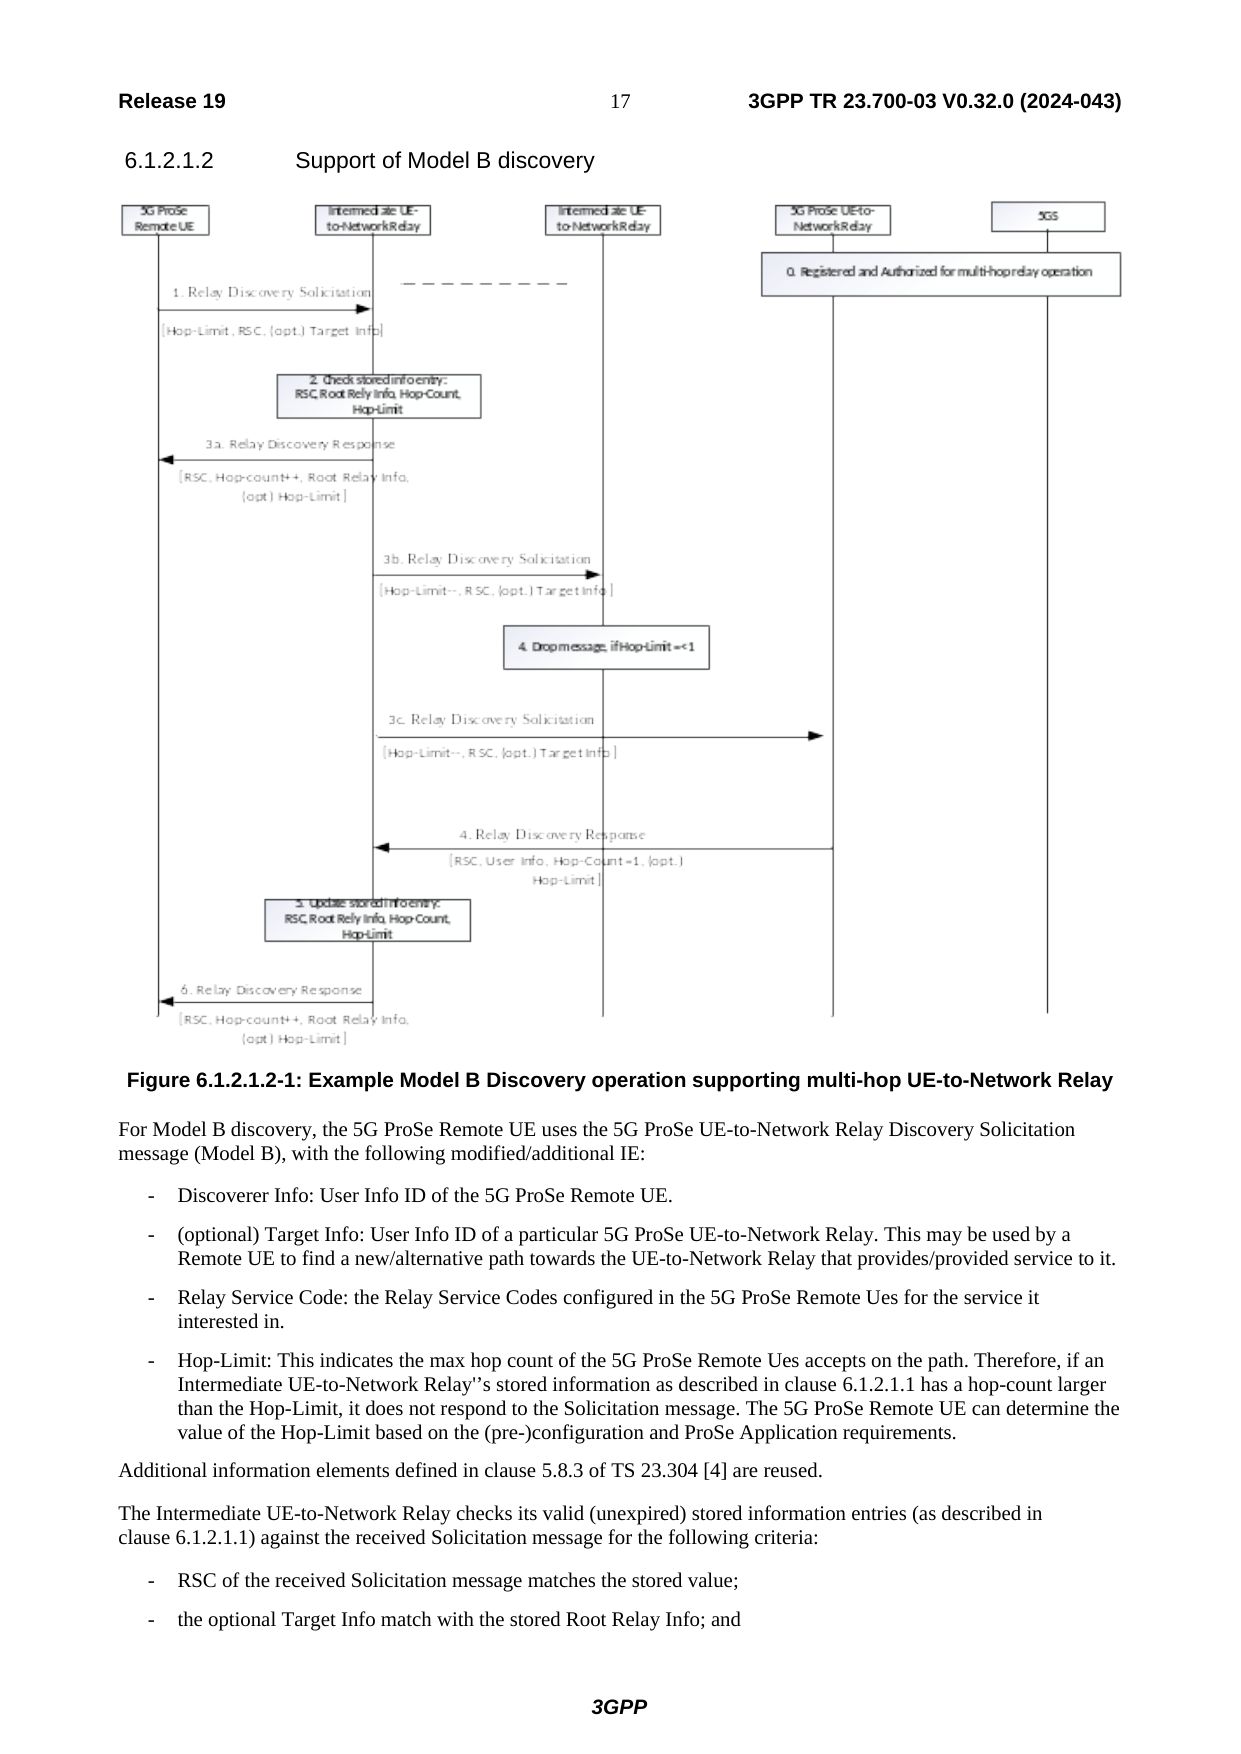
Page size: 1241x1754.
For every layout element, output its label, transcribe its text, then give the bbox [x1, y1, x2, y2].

text Additional information elements defined in clause 5.8.3 of TS 23.304 [4] are reused. [118, 1458, 1122, 1482]
text - RSC of the received Solicitation message matches the stored value; [148, 1568, 1122, 1592]
text - the optional Target Info match with the stored Root Relay Info; and [148, 1607, 1122, 1631]
text - Relay Service Code: the Relay Service Codes configured in the 5G ProSe Remote Ues for the service it interested in. [148, 1285, 1122, 1333]
text The Intermediate UE-to-Network Relay checks its valid (unexpired) stored information entries (as described in clause 6.1.2.1.1) against the received Solicitation message for the following criteria: [118, 1501, 1122, 1549]
text Figure 6.1.2.1.2-1: Example Model B Discovery operation supporting multi-hop UE-to-Network Relay [118, 1068, 1122, 1092]
text - (optional) Target Info: User Info ID of a particular 5G ProSe UE-to-Network Relay. This may be used by a Remote UE to find a new/alternative path towards the UE-to-Network Relay that provides/provided service to it. [148, 1222, 1122, 1270]
subtitle 6.1.2.1.2 Support of Model B discovery [118, 147, 1122, 174]
text For Model B discovery, the 5G ProSe Remote UE uses the 5G ProSe UE-to-Network Relay Discovery Solicitation message (Model B), with the following modified/additional IE: [118, 1117, 1122, 1165]
text - Discoverer Info: User Info ID of the 5G ProSe Remote UE. [148, 1183, 1122, 1207]
